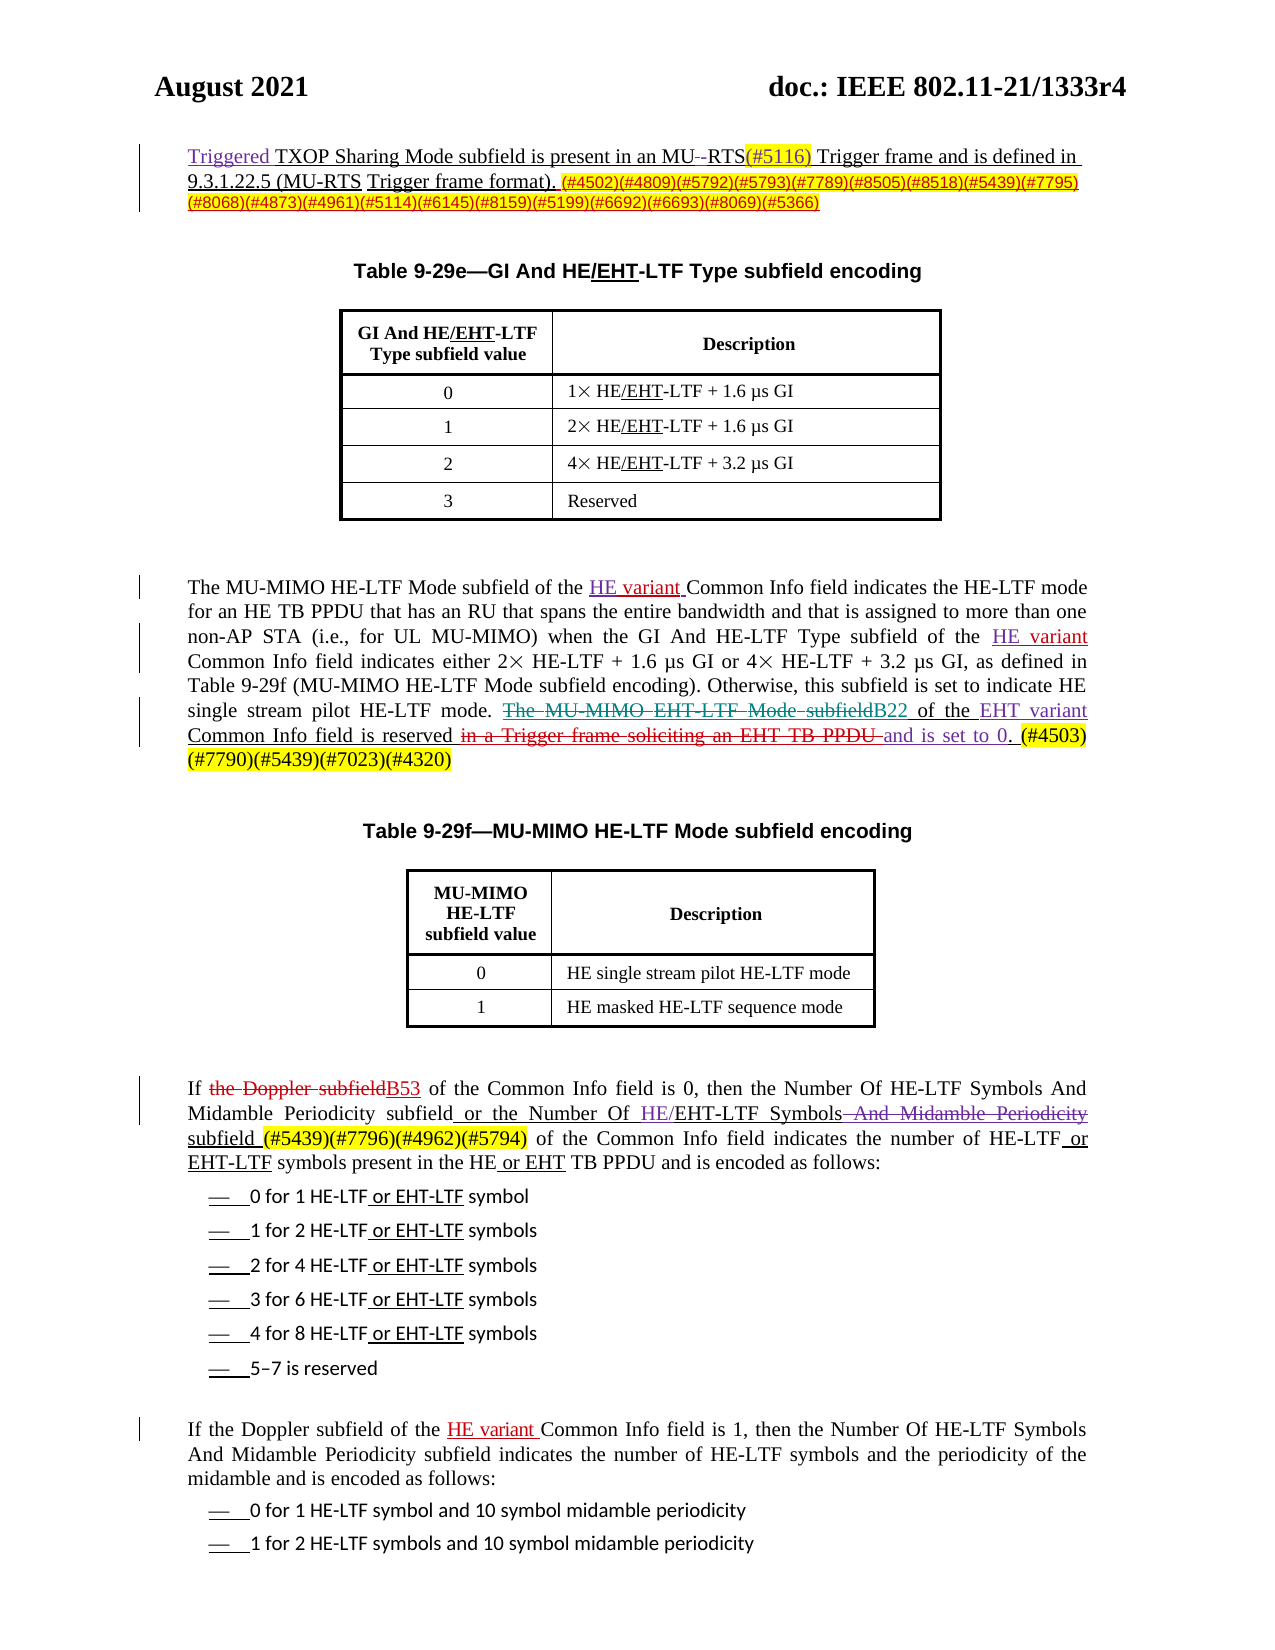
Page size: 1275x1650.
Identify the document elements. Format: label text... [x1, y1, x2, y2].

list 0 for 1 HE-LTF or EHT-LTF symbol [208, 1183, 1135, 1209]
table_cell 1 [343, 409, 552, 445]
text If of the Common Info field is 0, then the Number Of HE-LTF Symbols And Midamble Periodicity subfield or the Number Of EHT-LTF Symbols subfield (#5439)(#7796)(#4962)(#5794) of the Common Info field indicates the number of HE-LTF or EHT-LTF symbols present in the HE or EHT TB PPDU and is encoded as follows: [187, 1076, 1088, 1174]
text Table 9-29e—GI And HE/EHT-LTF Type subfield encoding [154, 259, 1121, 283]
table_cell 2 [343, 446, 552, 482]
list 5–7 is reserved [208, 1355, 1135, 1380]
text If the Doppler subfield of the Common Info field is 1, then the Number Of HE-LTF Symbols And Midamble Periodicity subfield indicates the number of HE-LTF symbols and the periodicity of the midamble and is encoded as follows: [187, 1417, 1088, 1490]
table_header Description [553, 312, 939, 373]
table_cell Reserved [553, 483, 939, 518]
table_cell 1 HE/EHT-LTF + 1.6 µs GI [553, 376, 939, 408]
list 4 for 8 HE-LTF or EHT-LTF symbols [208, 1321, 1135, 1346]
table_cell 0 [409, 956, 551, 989]
text TXOP Sharing Mode subfield is present in an MURTS Trigger frame and is defined in 9.3.1.22.5 (MU-RTS Trigger frame format). [187, 144, 1135, 212]
table_cell 4 HE/EHT-LTF + 3.2 µs GI [553, 446, 939, 482]
list 1 for 2 HE-LTF symbols and 10 symbol midamble periodicity [208, 1530, 1135, 1556]
table_header Description [552, 872, 873, 953]
list 1 for 2 HE-LTF or EHT-LTF symbols [208, 1217, 1135, 1243]
list 0 for 1 HE-LTF symbol and 10 symbol midamble periodicity [208, 1497, 1135, 1523]
table_header GI And HE/EHT-LTF Type subfield value [343, 312, 552, 373]
table_cell HE single stream pilot HE-LTF mode [552, 956, 873, 989]
list 3 for 6 HE-LTF or EHT-LTF symbols [208, 1286, 1135, 1312]
table_cell 0 [343, 376, 552, 408]
table_cell 1 [409, 990, 551, 1024]
list 2 for 4 HE-LTF or EHT-LTF symbols [208, 1252, 1135, 1277]
text Table 9-29f—MU-MIMO HE-LTF Mode subfield encoding [154, 818, 1121, 842]
table_header MU-MIMO HE-LTF subfield value [409, 872, 551, 953]
table_cell 2 HE/EHT-LTF + 1.6 µs GI [553, 409, 939, 445]
table_cell HE masked HE-LTF sequence mode [552, 990, 873, 1024]
text The MU-MIMO HE-LTF Mode subfield of the Common Info field indicates the HE-LTF mode for an HE TB PPDU that has an RU that spans the entire bandwidth and that is assigned to more than one non-AP STA (i.e., for UL MU-MIMO) when the GI And HE-LTF Type subfield of the Common Info field indicates either 2 HE-LTF + 1.6 µs GI or 4 HE-LTF + 3.2 µs GI, as defined in Table 9-29f (MU-MIMO HE-LTF Mode subfield encoding). Otherwise, this subfield is set to indicate HE single stream pilot HE-LTF mode. of the Common Info field is reserved . (#4503)(#7790)(#5439)(#7023)(#4320) [187, 574, 1088, 771]
table_cell 3 [343, 483, 552, 518]
